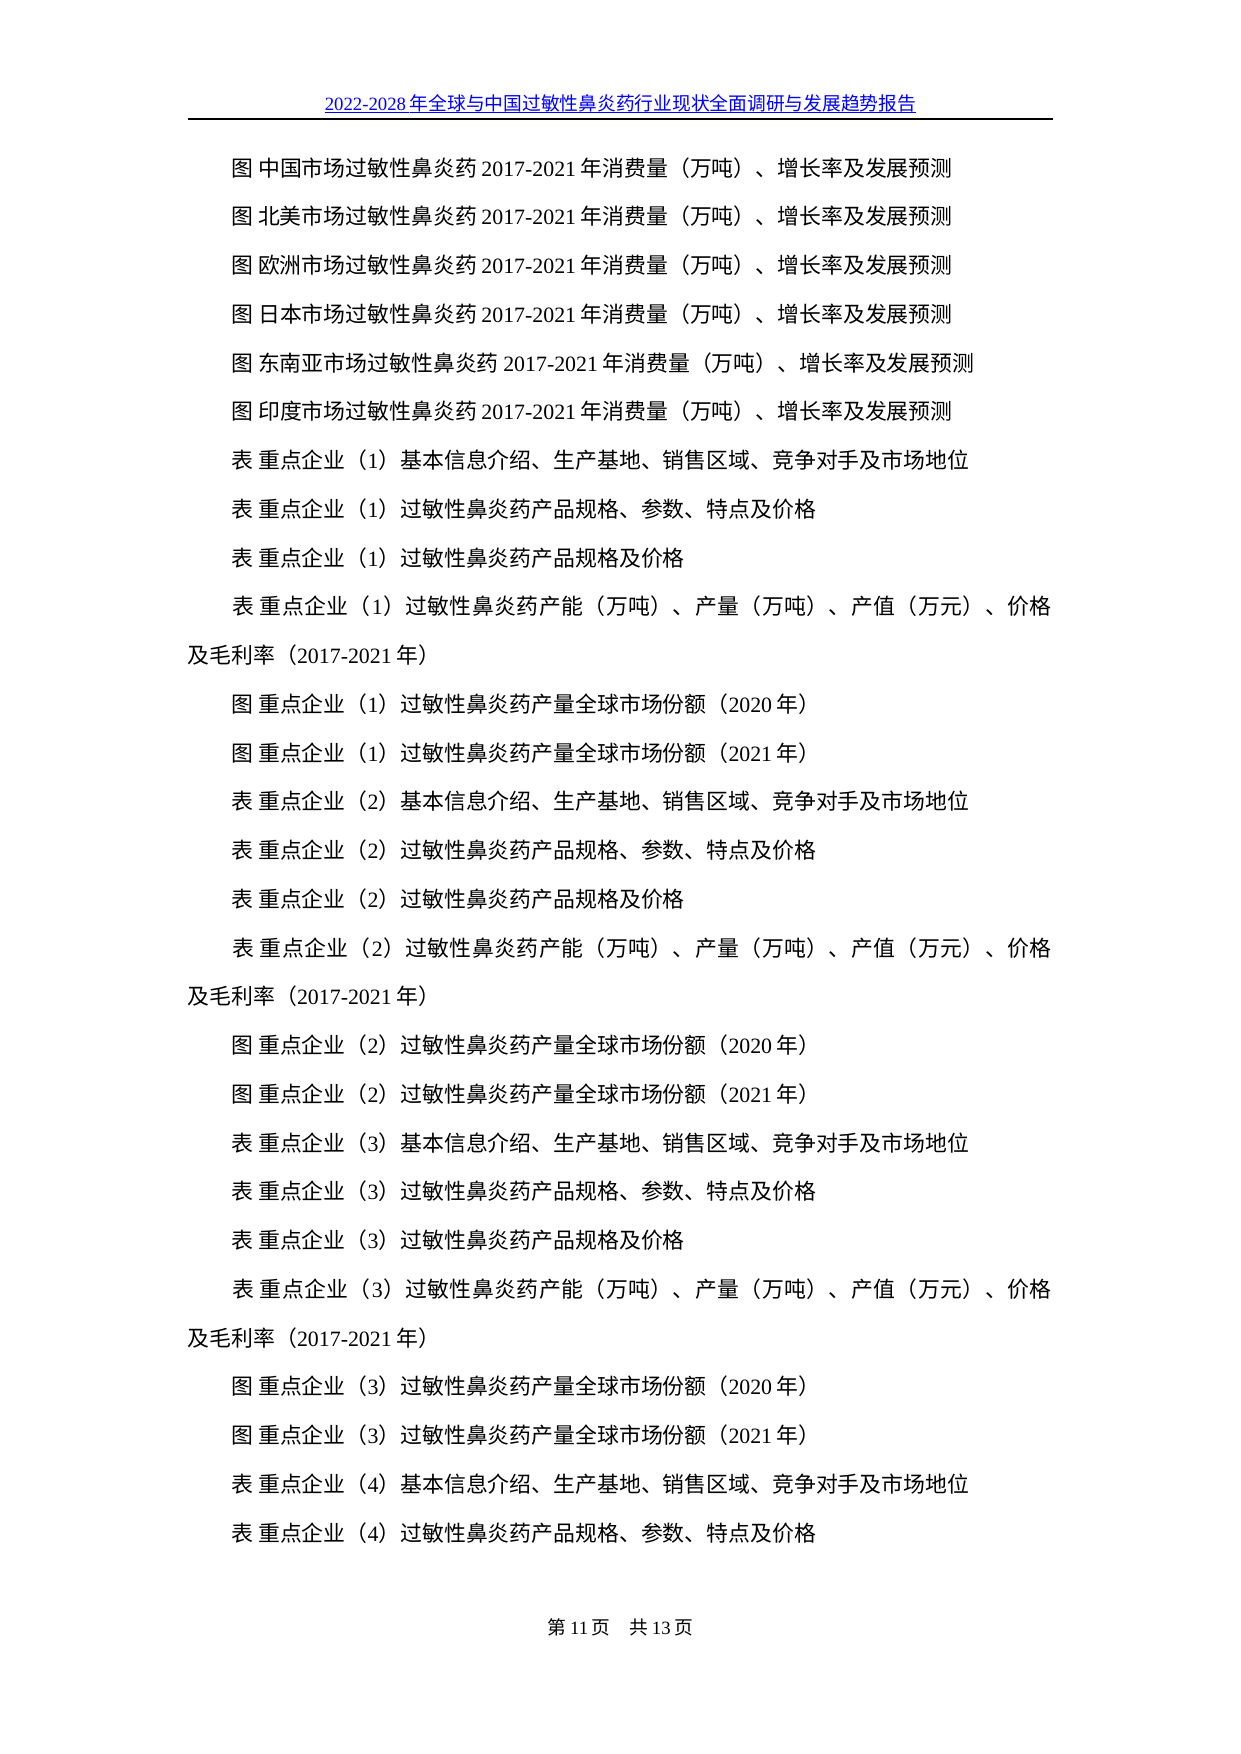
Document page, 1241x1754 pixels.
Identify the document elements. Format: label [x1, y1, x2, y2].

text [187, 150, 1053, 1548]
